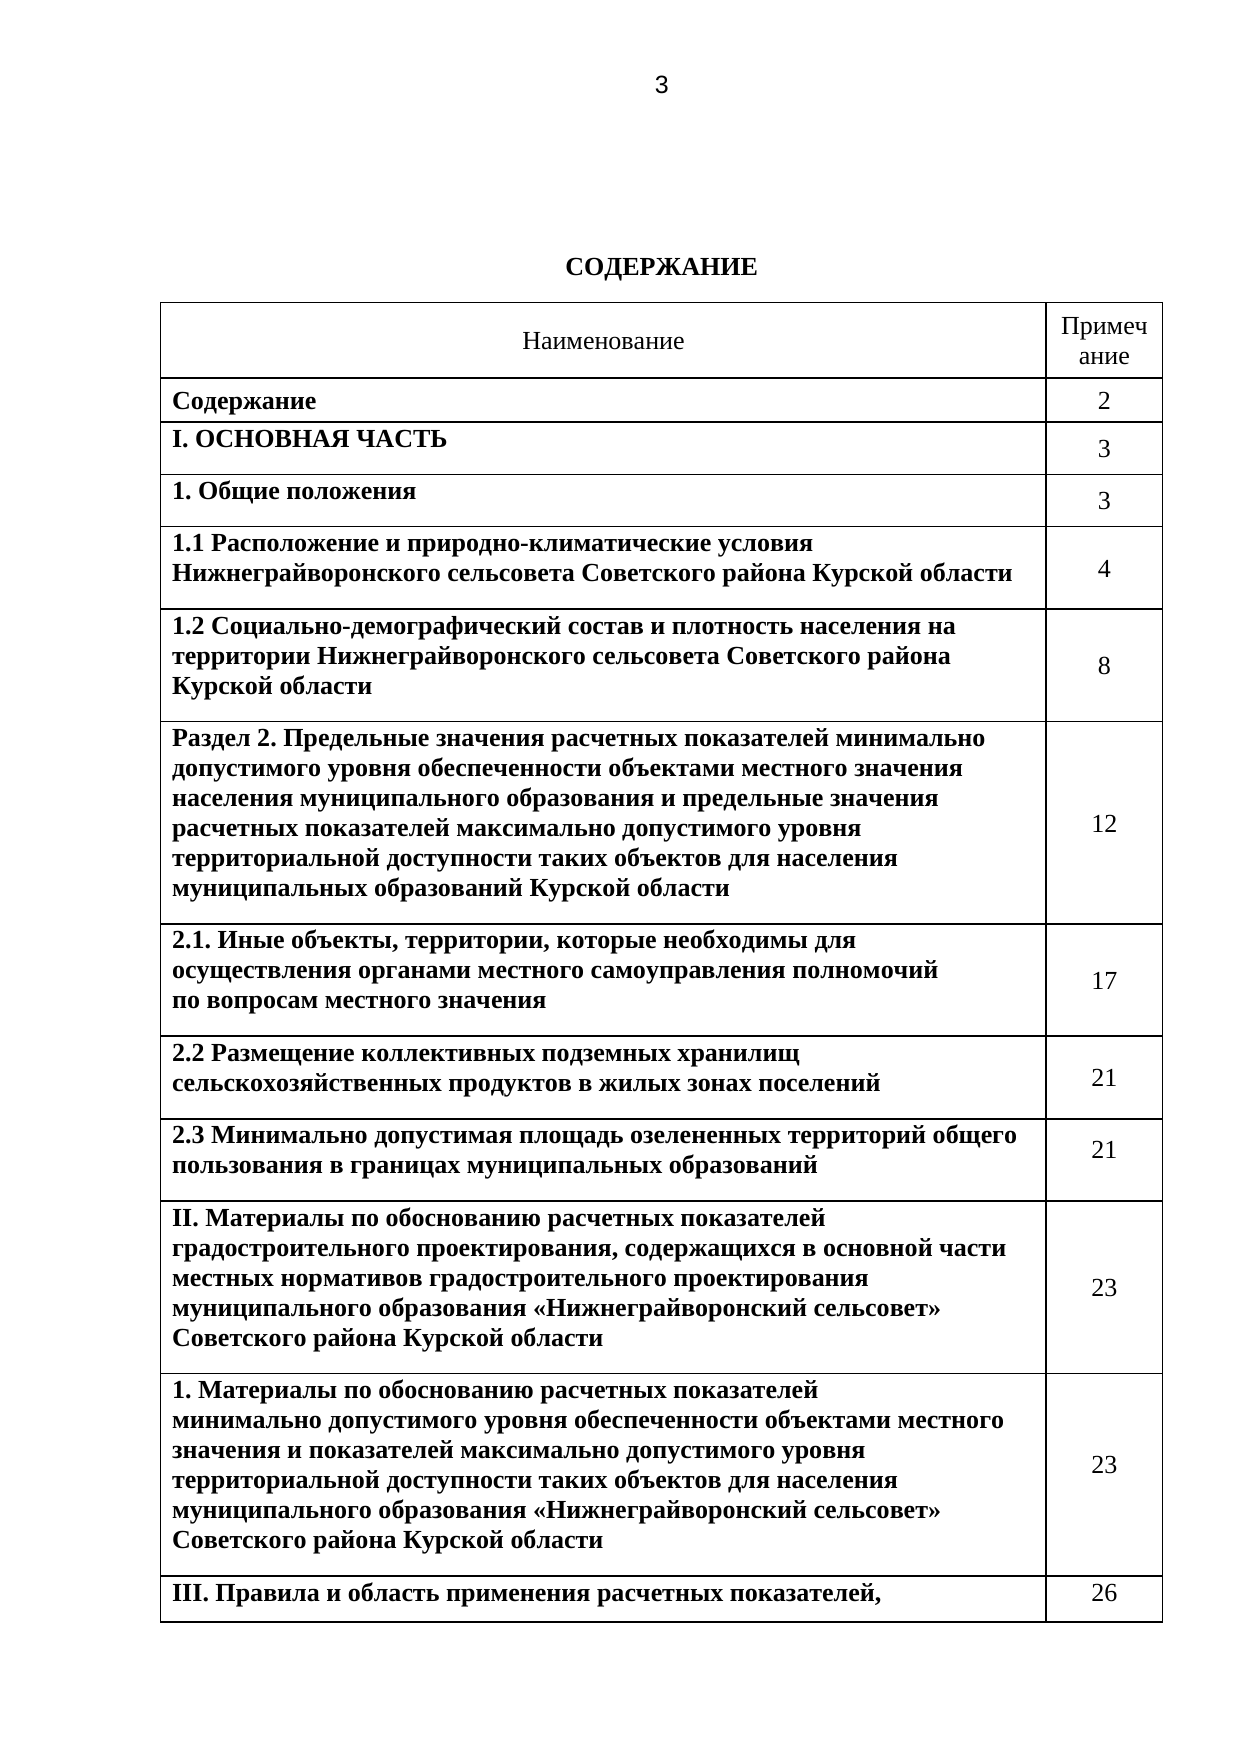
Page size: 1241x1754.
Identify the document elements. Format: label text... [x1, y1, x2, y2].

table_cell 2.2 Размещение коллективных подземных хранилищ сельскохозяйственных продуктов в жилых зонах поселений [161, 1037, 1045, 1118]
table_cell 1. Общие положения [161, 475, 1045, 526]
table_cell 4 [1047, 527, 1162, 608]
table_cell 1. Материалы по обоснованию расчетных показателей минимально допустимого уровня обеспеченности объектами местного значения и показателей максимально допустимого уровня территориальной доступности таких объектов для населения муниципального образования «Нижнеграйворонский сельсовет» Советского района Курской области [161, 1374, 1045, 1575]
text СОДЕРЖАНИЕ [177, 251, 1146, 281]
table_cell 2.1. Иные объекты, территории, которые необходимы для осуществления органами местного самоуправления полномочий по вопросам местного значения [161, 925, 1045, 1035]
table_cell 23 [1047, 1202, 1162, 1373]
table_cell 21 [1047, 1120, 1162, 1200]
table_cell 12 [1047, 722, 1162, 923]
table_cell 23 [1047, 1374, 1162, 1575]
table_cell 2.3 Минимально допустимая площадь озелененных территорий общего пользования в границах муниципальных образований [161, 1120, 1045, 1200]
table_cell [161, 1577, 1045, 1621]
table_cell 3 [1047, 423, 1162, 473]
table_cell 3 [1047, 475, 1162, 526]
table_header Примечание [1047, 303, 1162, 377]
table_cell I. ОСНОВНАЯ ЧАСТЬ [161, 423, 1045, 473]
table_cell 21 [1047, 1037, 1162, 1118]
table_cell 2 [1047, 379, 1162, 421]
table_cell 17 [1047, 925, 1162, 1035]
table_cell II. Материалы по обоснованию расчетных показателей градостроительного проектирования, содержащихся в основной части местных нормативов градостроительного проектирования муниципального образования «Нижнеграйворонский сельсовет» Советского района Курской области [161, 1202, 1045, 1373]
table_cell 1.2 Социально-демографический состав и плотность населения на территории Нижнеграйворонского сельсовета Советского района Курской области [161, 610, 1045, 721]
table_cell 26 [1047, 1577, 1162, 1621]
table_cell 1.1 Расположение и природно-климатические условия Нижнеграйворонского сельсовета Советского района Курской области [161, 527, 1045, 608]
table_cell Содержание [161, 379, 1045, 421]
table_header Наименование [161, 303, 1045, 377]
table_cell 8 [1047, 610, 1162, 721]
table_cell Раздел 2. Предельные значения расчетных показателей минимально допустимого уровня обеспеченности объектами местного значения населения муниципального образования и предельные значения расчетных показателей максимально допустимого уровня территориальной доступности таких объектов для населения муниципальных образований Курской области [161, 722, 1045, 923]
